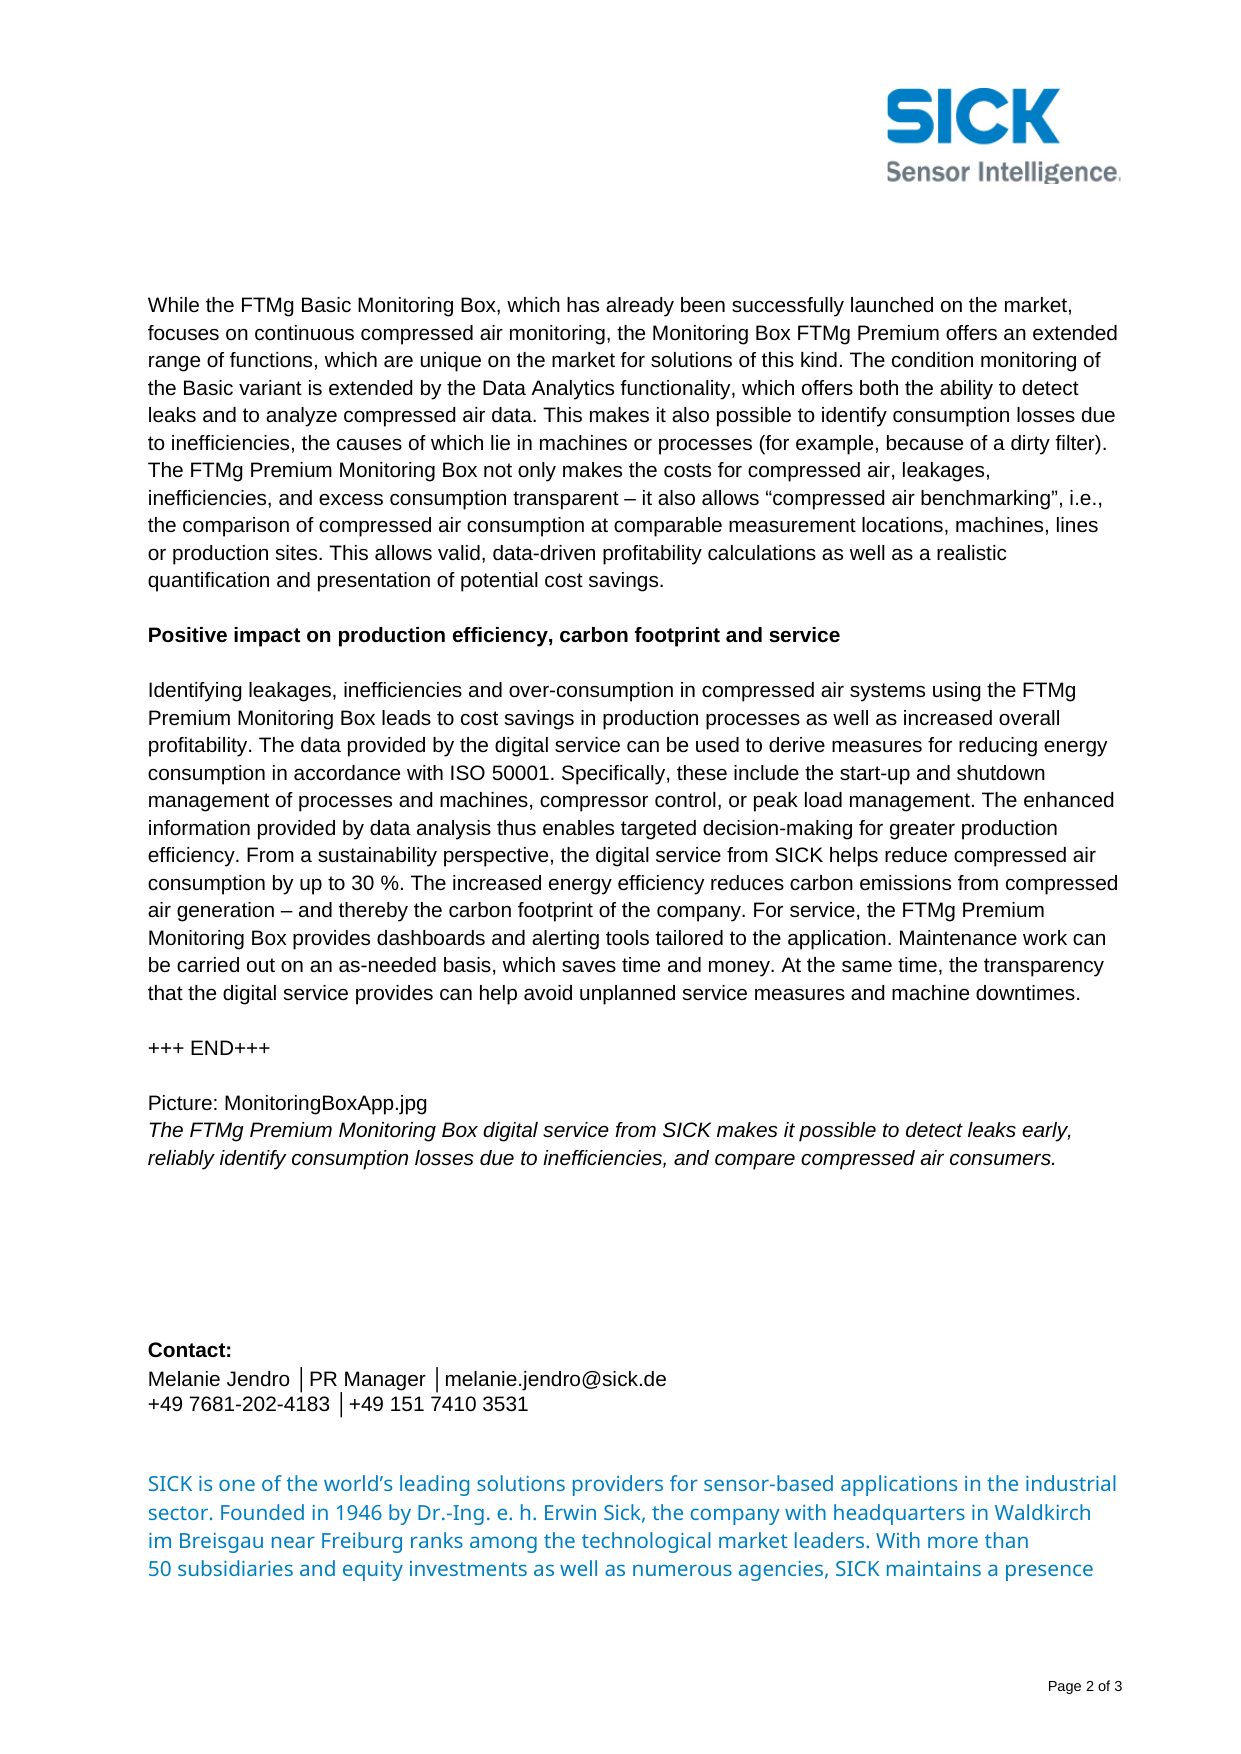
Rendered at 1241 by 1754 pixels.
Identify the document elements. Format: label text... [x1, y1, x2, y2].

text Melanie Jendro │PR Manager │melanie.jendro@sick.de +49 7681-202-4183 │+49 151 7410 3531 [148, 1366, 1122, 1441]
text The FTMg Premium Monitoring Box digital service from SICK makes it possible to detect leaks early, reliably identify consumption losses due to inefficiencies, and compare compressed air consumers. [148, 1118, 1122, 1225]
text Positive impact on production efficiency, carbon footprint and service [148, 623, 1122, 647]
text Picture: MonitoringBoxApp.jpg [148, 1091, 1122, 1115]
text +++ END+++ [148, 1036, 1122, 1060]
text Identifying leakages, inefficiencies and over-consumption in compressed air systems using the FTMg Premium Monitoring Box leads to cost savings in production processes as well as increased overall profitability. The data provided by the digital service can be used to derive measures for reducing energy consumption in accordance with ISO 50001. Specifically, these include the start-up and shutdown management of processes and machines, compressor control, or peak load management. The enhanced information provided by data analysis thus enables targeted decision-making for greater production efficiency. From a sustainability perspective, the digital service from SICK helps reduce compressed air consumption by up to 30 %. The increased energy efficiency reduces carbon emissions from compressed air generation – and thereby the carbon footprint of the company. For service, the FTMg Premium Monitoring Box provides dashboards and alerting tools tailored to the application. Maintenance work can be carried out on an as-needed basis, which saves time and money. At the same time, the transparency that the digital service provides can help avoid unplanned service measures and machine downtimes. [148, 678, 1122, 1005]
picture [886, 88, 1120, 183]
text Contact: [148, 1338, 1122, 1362]
text While the FTMg Basic Monitoring Box, which has already been successfully launched on the market, focuses on continuous compressed air monitoring, the Monitoring Box FTMg Premium offers an extended range of functions, which are unique on the market for solutions of this kind. The condition monitoring of the Basic variant is extended by the Data Analytics functionality, which offers both the ability to detect leaks and to analyze compressed air data. This makes it also possible to identify consumption losses due to inefficiencies, the causes of which lie in machines or processes (for example, because of a dirty filter). The FTMg Premium Monitoring Box not only makes the costs for compressed air, leakages, inefficiencies, and excess consumption transparent – it also allows “compressed air benchmarking”, i.e., the comparison of compressed air consumption at comparable measurement locations, machines, lines or production sites. This allows valid, data-driven profitability calculations as well as a realistic quantification and presentation of potential cost savings. [148, 293, 1122, 592]
